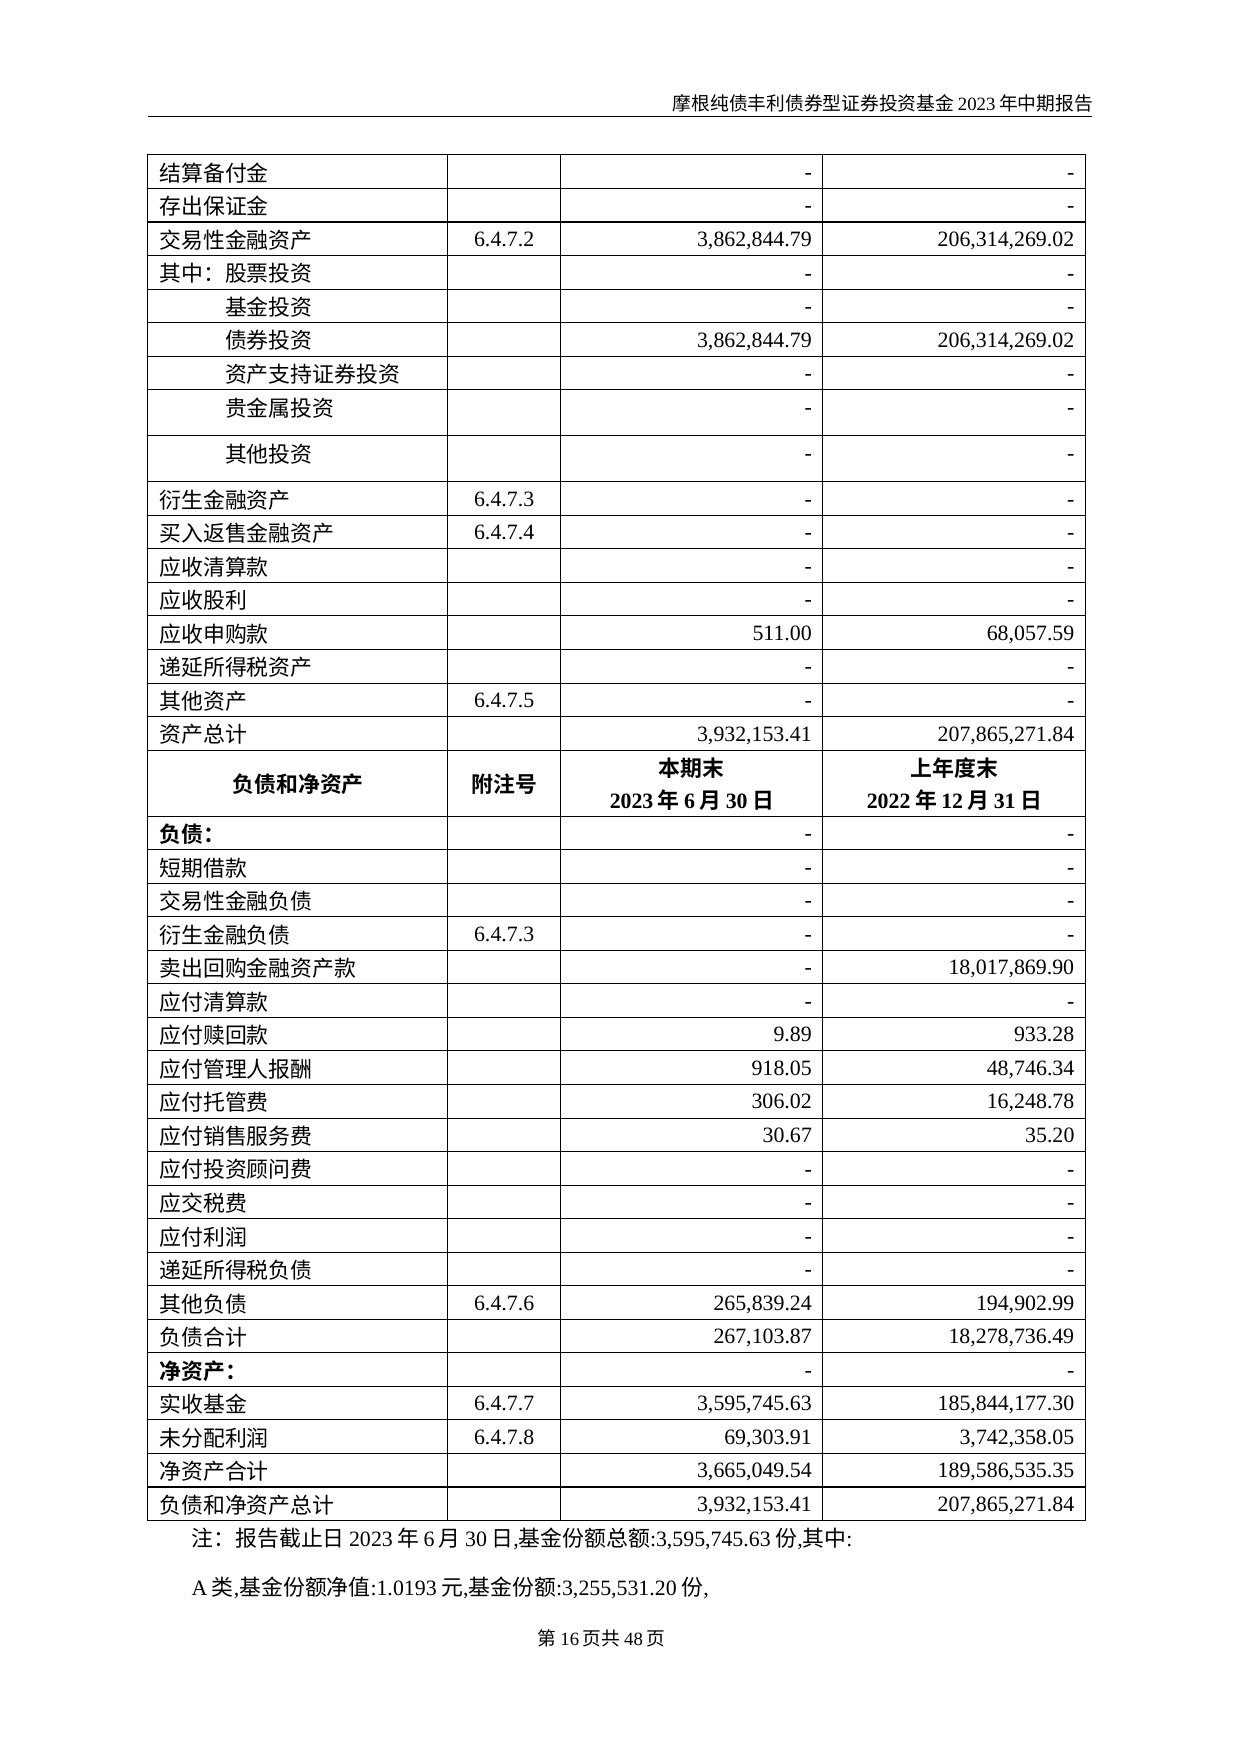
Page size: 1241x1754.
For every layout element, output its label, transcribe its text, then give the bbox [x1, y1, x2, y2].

table_cell 3,742,358.05 [823, 1420, 1085, 1453]
table_cell 35.20 [823, 1119, 1085, 1151]
table_cell [448, 616, 560, 649]
table_cell - [823, 1186, 1085, 1218]
table_cell - [823, 357, 1085, 389]
table_cell 48,746.34 [823, 1051, 1085, 1084]
table_cell [448, 290, 560, 322]
table_cell 其中：股票投资 [148, 256, 447, 288]
table_cell 基金投资 [148, 290, 447, 322]
table_cell - [823, 256, 1085, 288]
table_cell - [823, 583, 1085, 615]
table_cell 资产支持证券投资 [148, 357, 447, 389]
table_cell - [561, 516, 822, 548]
table_cell 应交税费 [148, 1186, 447, 1218]
table_cell 实收基金 [148, 1387, 447, 1419]
table_cell - [823, 516, 1085, 548]
table_cell [448, 1454, 560, 1486]
table_cell - [561, 436, 822, 481]
table_cell - [561, 583, 822, 615]
table_cell [448, 436, 560, 481]
table_cell 68,057.59 [823, 616, 1085, 649]
table_cell [448, 1186, 560, 1218]
table_cell 6.4.7.6 [448, 1286, 560, 1319]
table_cell 206,314,269.02 [823, 323, 1085, 356]
table_cell 18,278,736.49 [823, 1320, 1085, 1352]
table_cell 18,017,869.90 [823, 951, 1085, 983]
table_cell 6.4.7.3 [448, 482, 560, 515]
table_cell [448, 650, 560, 682]
table_cell - [561, 357, 822, 389]
table_cell 207,865,271.84 [823, 1488, 1085, 1520]
table_cell 负债和净资产总计 [148, 1488, 447, 1520]
table_cell 应付清算款 [148, 984, 447, 1017]
table_cell 应收申购款 [148, 616, 447, 649]
table_cell - [561, 482, 822, 515]
table_cell - [561, 917, 822, 950]
table_cell [448, 1488, 560, 1520]
table_cell 买入返售金融资产 [148, 516, 447, 548]
table_cell [448, 1119, 560, 1151]
table_cell 16,248.78 [823, 1085, 1085, 1117]
table_cell [448, 1219, 560, 1252]
table_cell [448, 155, 560, 188]
table_cell - [561, 189, 822, 221]
table_cell - [561, 817, 822, 849]
table_cell - [823, 650, 1085, 682]
table_cell - [823, 884, 1085, 916]
table_cell - [823, 850, 1085, 883]
table_cell 应付利润 [148, 1219, 447, 1252]
table_cell 衍生金融资产 [148, 482, 447, 515]
table_cell 结算备付金 [148, 155, 447, 188]
table_cell - [561, 984, 822, 1017]
table_cell 511.00 [561, 616, 822, 649]
table_cell [448, 884, 560, 916]
table_cell 短期借款 [148, 850, 447, 883]
table_cell 存出保证金 [148, 189, 447, 221]
table_cell 本期末 2023年6月30日 [561, 751, 822, 816]
table_cell - [823, 817, 1085, 849]
table_cell [448, 357, 560, 389]
text 注：报告截止日2023年6月30日,基金份额总额:3,595,745.63份,其中: [148, 1521, 1092, 1553]
table_cell [448, 1320, 560, 1352]
table_cell - [561, 884, 822, 916]
table_cell [448, 717, 560, 749]
table_cell 267,103.87 [561, 1320, 822, 1352]
table_cell 30.67 [561, 1119, 822, 1151]
table_cell [448, 951, 560, 983]
table_cell 上年度末 2022年12月31日 [823, 751, 1085, 816]
table_cell 贵金属投资 [148, 390, 447, 435]
table_cell 3,932,153.41 [561, 1488, 822, 1520]
table_cell 附注号 [448, 751, 560, 816]
table_cell - [561, 650, 822, 682]
table_cell [448, 390, 560, 435]
table_cell - [561, 155, 822, 188]
table_cell 206,314,269.02 [823, 223, 1085, 255]
table_cell - [823, 549, 1085, 582]
table_cell 189,586,535.35 [823, 1454, 1085, 1486]
table_cell 6.4.7.8 [448, 1420, 560, 1453]
table_cell 6.4.7.5 [448, 684, 560, 716]
table_cell - [561, 1253, 822, 1285]
table_cell - [561, 1186, 822, 1218]
table_cell 3,665,049.54 [561, 1454, 822, 1486]
table_cell - [561, 256, 822, 288]
table_cell 3,932,153.41 [561, 717, 822, 749]
table_cell - [823, 984, 1085, 1017]
table_cell - [561, 290, 822, 322]
table_cell 交易性金融负债 [148, 884, 447, 916]
table_cell 负债： [148, 817, 447, 849]
table_cell 应付投资顾问费 [148, 1152, 447, 1184]
table_cell 6.4.7.4 [448, 516, 560, 548]
table_cell - [823, 290, 1085, 322]
table_cell - [561, 1353, 822, 1386]
table_cell [448, 256, 560, 288]
table_cell 未分配利润 [148, 1420, 447, 1453]
table_cell [448, 1051, 560, 1084]
table_cell - [561, 549, 822, 582]
table_cell 6.4.7.2 [448, 223, 560, 255]
table_cell - [823, 1253, 1085, 1285]
table_cell 3,862,844.79 [561, 223, 822, 255]
table_cell 69,303.91 [561, 1420, 822, 1453]
table_cell 306.02 [561, 1085, 822, 1117]
table_cell 6.4.7.7 [448, 1387, 560, 1419]
table_cell 应付赎回款 [148, 1018, 447, 1050]
table_cell 6.4.7.3 [448, 917, 560, 950]
table_cell - [823, 390, 1085, 435]
table_cell [448, 189, 560, 221]
table_cell 3,595,745.63 [561, 1387, 822, 1419]
table_cell 负债和净资产 [148, 751, 447, 816]
table_cell 207,865,271.84 [823, 717, 1085, 749]
table_cell - [823, 1152, 1085, 1184]
table_cell 应付管理人报酬 [148, 1051, 447, 1084]
table_cell [448, 817, 560, 849]
table_cell 负债合计 [148, 1320, 447, 1352]
table_cell - [561, 390, 822, 435]
table_cell [448, 583, 560, 615]
text A类,基金份额净值:1.0193元,基金份额:3,255,531.20份, [148, 1569, 1092, 1602]
table_cell - [561, 951, 822, 983]
table_cell 债券投资 [148, 323, 447, 356]
table_cell [448, 549, 560, 582]
table_cell [448, 1018, 560, 1050]
table_cell 交易性金融资产 [148, 223, 447, 255]
table_cell - [823, 189, 1085, 221]
table_cell - [561, 684, 822, 716]
table_cell 185,844,177.30 [823, 1387, 1085, 1419]
table_cell [448, 1353, 560, 1386]
table_cell 其他投资 [148, 436, 447, 481]
table_cell - [823, 1353, 1085, 1386]
table_cell - [561, 1152, 822, 1184]
table_cell - [823, 482, 1085, 515]
table_cell 衍生金融负债 [148, 917, 447, 950]
table_cell 递延所得税负债 [148, 1253, 447, 1285]
table_cell 应收清算款 [148, 549, 447, 582]
table_cell [448, 323, 560, 356]
table_cell 卖出回购金融资产款 [148, 951, 447, 983]
table_cell 265,839.24 [561, 1286, 822, 1319]
table_cell [448, 850, 560, 883]
table_cell 应付托管费 [148, 1085, 447, 1117]
table_cell [448, 1152, 560, 1184]
table_cell [448, 1085, 560, 1117]
table_cell 918.05 [561, 1051, 822, 1084]
table_cell 应收股利 [148, 583, 447, 615]
table_cell 194,902.99 [823, 1286, 1085, 1319]
table_cell 9.89 [561, 1018, 822, 1050]
table_cell [448, 984, 560, 1017]
table_cell - [561, 850, 822, 883]
table_cell 933.28 [823, 1018, 1085, 1050]
table_cell [448, 1253, 560, 1285]
table_cell 其他负债 [148, 1286, 447, 1319]
table_cell - [823, 684, 1085, 716]
table_cell 净资产： [148, 1353, 447, 1386]
table_cell 资产总计 [148, 717, 447, 749]
table_cell 其他资产 [148, 684, 447, 716]
table_cell - [823, 155, 1085, 188]
table_cell 应付销售服务费 [148, 1119, 447, 1151]
table_cell - [823, 917, 1085, 950]
table_cell - [561, 1219, 822, 1252]
table_cell - [823, 1219, 1085, 1252]
table_cell 递延所得税资产 [148, 650, 447, 682]
table_cell 3,862,844.79 [561, 323, 822, 356]
table_cell 净资产合计 [148, 1454, 447, 1486]
table_cell - [823, 436, 1085, 481]
